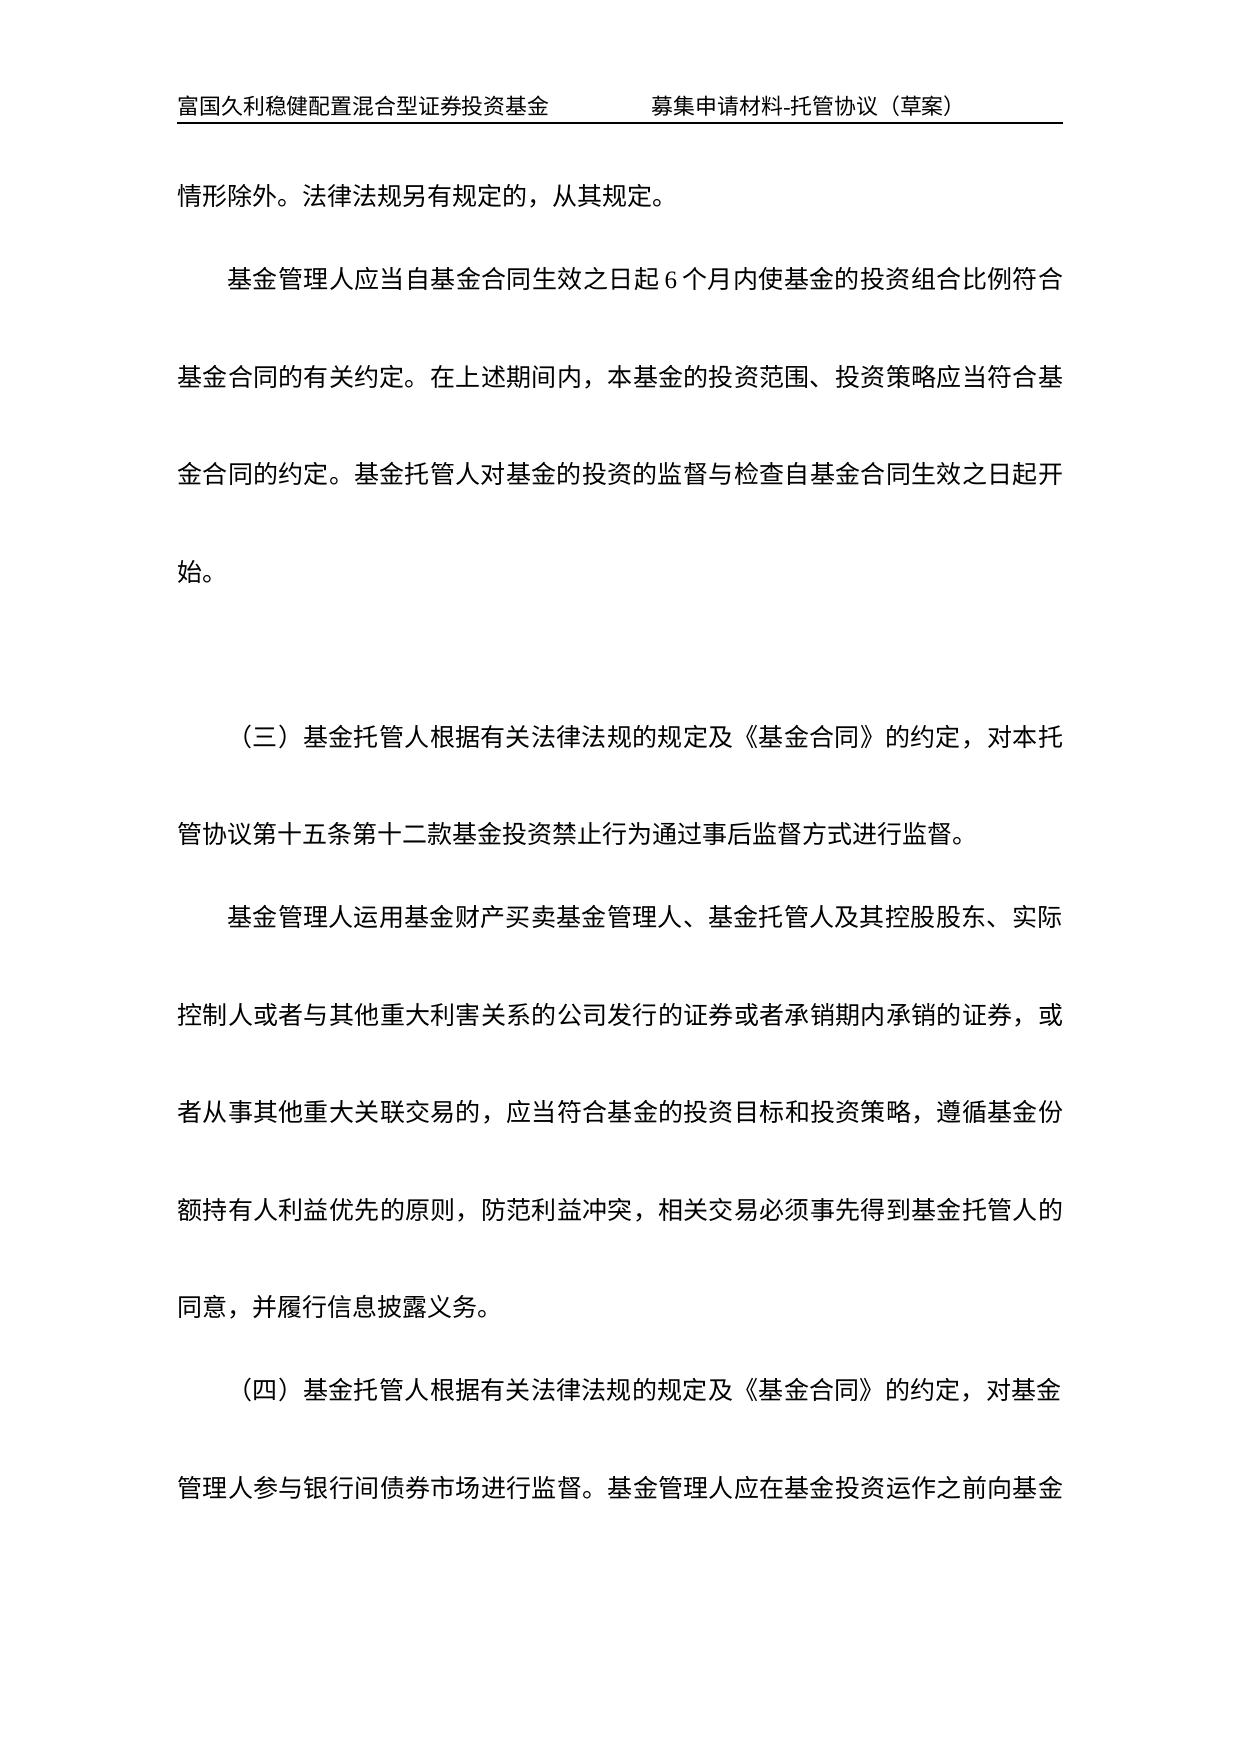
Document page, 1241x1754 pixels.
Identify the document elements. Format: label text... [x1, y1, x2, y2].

text 基金管理人运用基金财产买卖基金管理人、基金托管人及其控股股东、实际控制人或者与其他重大利害关系的公司发行的证券或者承销期内承销的证券，或者从事其他重大关联交易的，应当符合基金的投资目标和投资策略，遵循基金份额持有人利益优先的原则，防范利益冲突，相关交易必须事先得到基金托管人的同意，并履行信息披露义务。 [177, 883, 1063, 1338]
text （三）基金托管人根据有关法律法规的规定及《基金合同》的约定，对本托管协议第十五条第十二款基金投资禁止行为通过事后监督方式进行监督。 [177, 703, 1063, 865]
text 基金管理人应当自基金合同生效之日起6个月内使基金的投资组合比例符合基金合同的有关约定。在上述期间内，本基金的投资范围、投资策略应当符合基金合同的约定。基金托管人对基金的投资的监督与检查自基金合同生效之日起开始。 [177, 245, 1063, 603]
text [177, 162, 1063, 227]
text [177, 1356, 1063, 1519]
